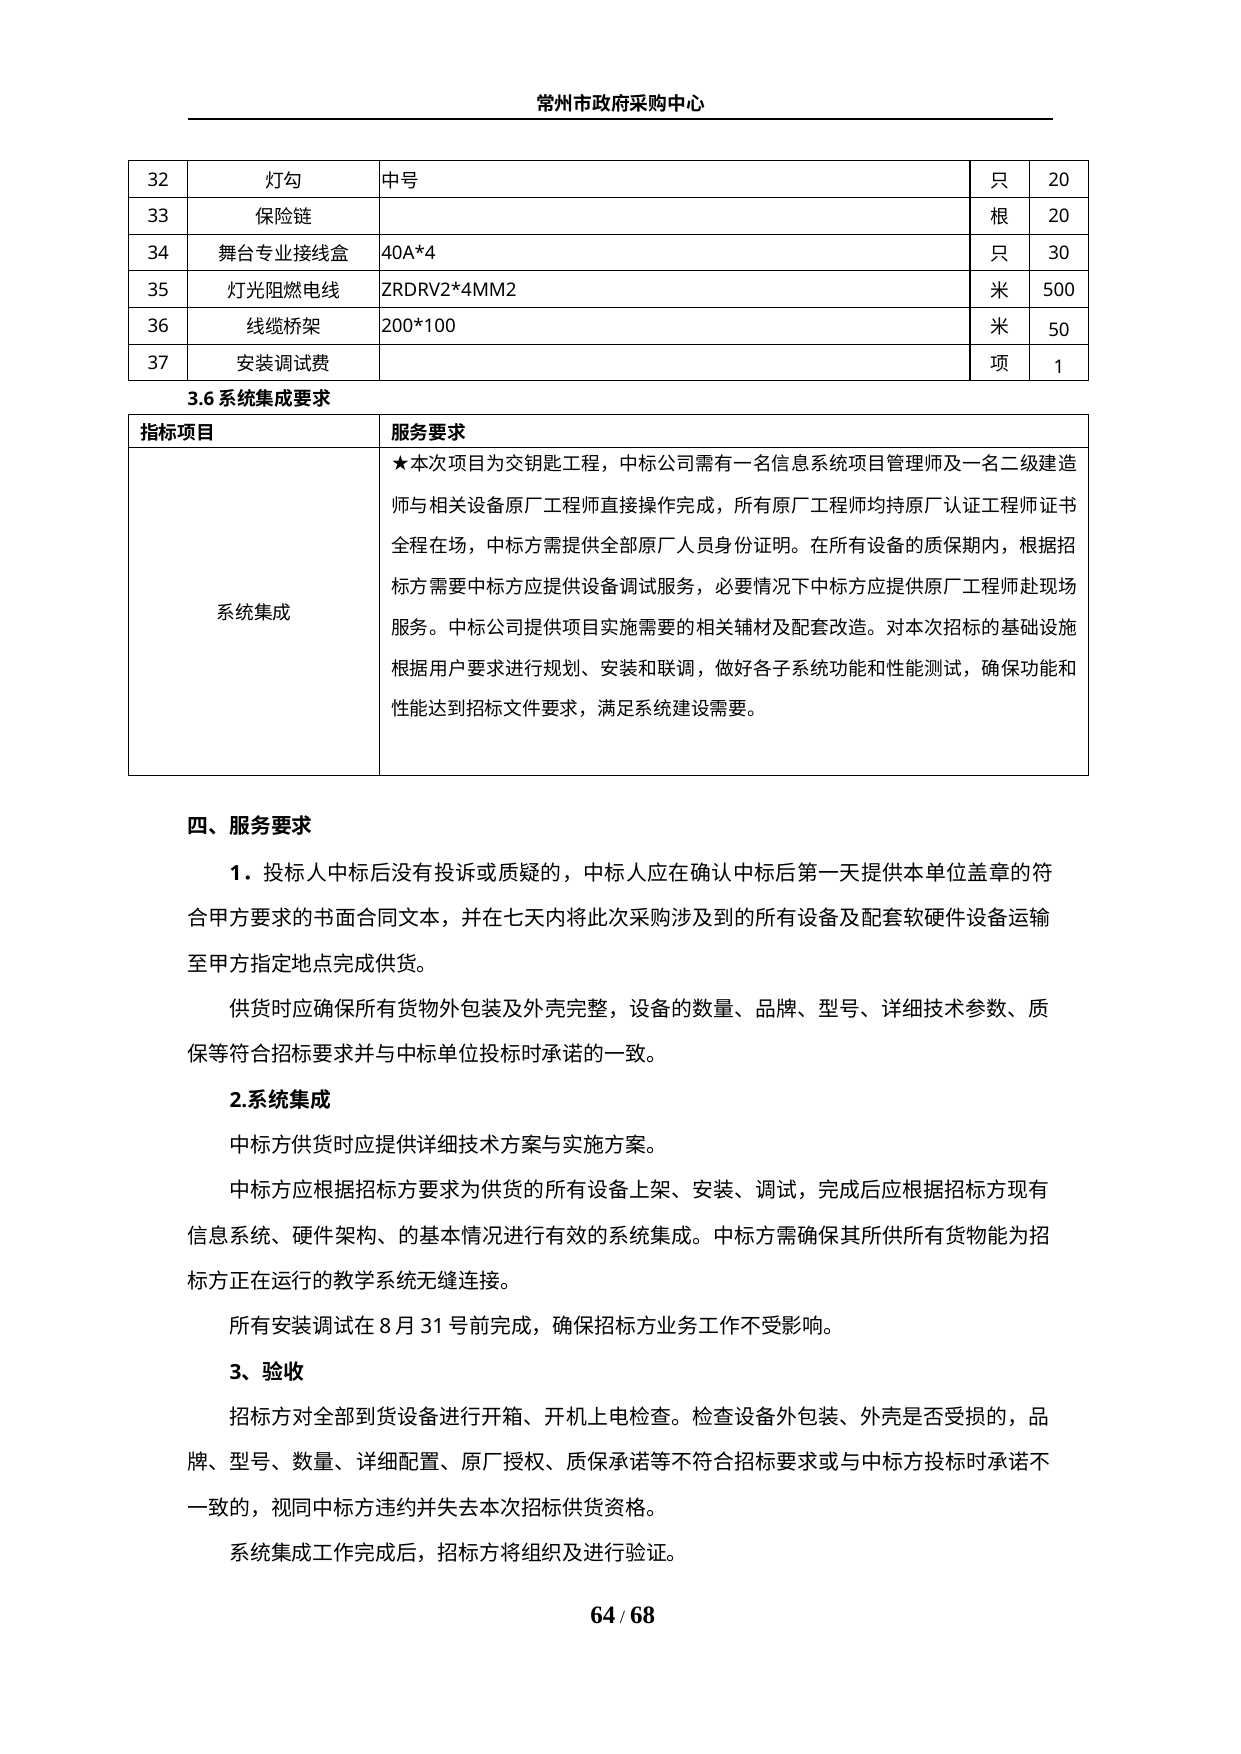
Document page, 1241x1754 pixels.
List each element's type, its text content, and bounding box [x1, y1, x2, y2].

table_cell 灯光阻燃电线 [188, 271, 379, 307]
text 系统集成工作完成后，招标方将组织及进行验证。 [187, 1536, 1053, 1566]
text 3.6系统集成要求 [187, 381, 1053, 414]
text 3、验收 [187, 1355, 1053, 1385]
table_cell 32 [129, 161, 187, 197]
text 所有安装调试在8月31号前完成，确保招标方业务工作不受影响。 [187, 1309, 1053, 1340]
table_cell 20 [1030, 198, 1088, 233]
text 招标方对全部到货设备进行开箱、开机上电检查。检查设备外包装、外壳是否受损的，品牌、型号、数量、详细配置、原厂授权、质保承诺等不符合招标要求或与中标方投标时承诺不一致的，视同中标方违约并失去本次招标供货资格。 [187, 1400, 1053, 1521]
table_cell 线缆桥架 [188, 308, 379, 343]
table_cell 1 [1030, 345, 1088, 380]
table_cell 安装调试费 [188, 345, 379, 380]
table_cell ZRDRV2*4MM2 [380, 271, 969, 307]
table_cell 20 [1030, 161, 1088, 197]
table_cell 30 [1030, 235, 1088, 270]
table_cell 系统集成 [129, 448, 379, 775]
table_cell 34 [129, 235, 187, 270]
table_cell ★本次项目为交钥匙工程，中标公司需有一名信息系统项目管理师及一名二级建造师与相关设备原厂工程师直接操作完成，所有原厂工程师均持原厂认证工程师证书全程在场，中标方需提供全部原厂人员身份证明。在所有设备的质保期内，根据招标方需要中标方应提供设备调试服务，必要情况下中标方应提供原厂工程师赴现场服务。中标公司提供项目实施需要的相关辅材及配套改造。对本次招标的基础设施根据用户要求进行规划、安装和联调，做好各子系统功能和性能测试，确保功能和性能达到招标文件要求，满足系统建设需要。 [380, 448, 1088, 775]
table_cell 米 [971, 271, 1029, 307]
table_cell 舞台专业接线盒 [188, 235, 379, 270]
table_cell 中号 [380, 161, 969, 197]
table_cell 只 [971, 161, 1029, 197]
table_cell [380, 345, 969, 380]
table_cell 40A*4 [380, 235, 969, 270]
subtitle 四、服务要求 [187, 808, 1053, 841]
table_cell 50 [1030, 308, 1088, 343]
table_cell 根 [971, 198, 1029, 233]
table_cell 只 [971, 235, 1029, 270]
text 2.系统集成 [187, 1083, 1053, 1113]
table_cell 35 [129, 271, 187, 307]
table_cell 米 [971, 308, 1029, 343]
table_header 指标项目 [129, 415, 379, 447]
text 1．投标人中标后没有投诉或质疑的，中标人应在确认中标后第一天提供本单位盖章的符合甲方要求的书面合同文本，并在七天内将此次采购涉及到的所有设备及配套软硬件设备运输至甲方指定地点完成供货。 [187, 856, 1053, 977]
table_cell 项 [971, 345, 1029, 380]
text 中标方应根据招标方要求为供货的所有设备上架、安装、调试，完成后应根据招标方现有信息系统、硬件架构、的基本情况进行有效的系统集成。中标方需确保其所供所有货物能为招标方正在运行的教学系统无缝连接。 [187, 1173, 1053, 1294]
table_cell 33 [129, 198, 187, 233]
text 中标方供货时应提供详细技术方案与实施方案。 [187, 1128, 1053, 1158]
table_cell 200*100 [380, 308, 969, 343]
table_cell 灯勾 [188, 161, 379, 197]
table_cell 37 [129, 345, 187, 380]
text 供货时应确保所有货物外包装及外壳完整，设备的数量、品牌、型号、详细技术参数、质保等符合招标要求并与中标单位投标时承诺的一致。 [187, 992, 1053, 1068]
table_cell [380, 198, 969, 233]
table_cell 500 [1030, 271, 1088, 307]
table_cell 36 [129, 308, 187, 343]
table_header 服务要求 [380, 415, 1088, 447]
table_cell 保险链 [188, 198, 379, 233]
